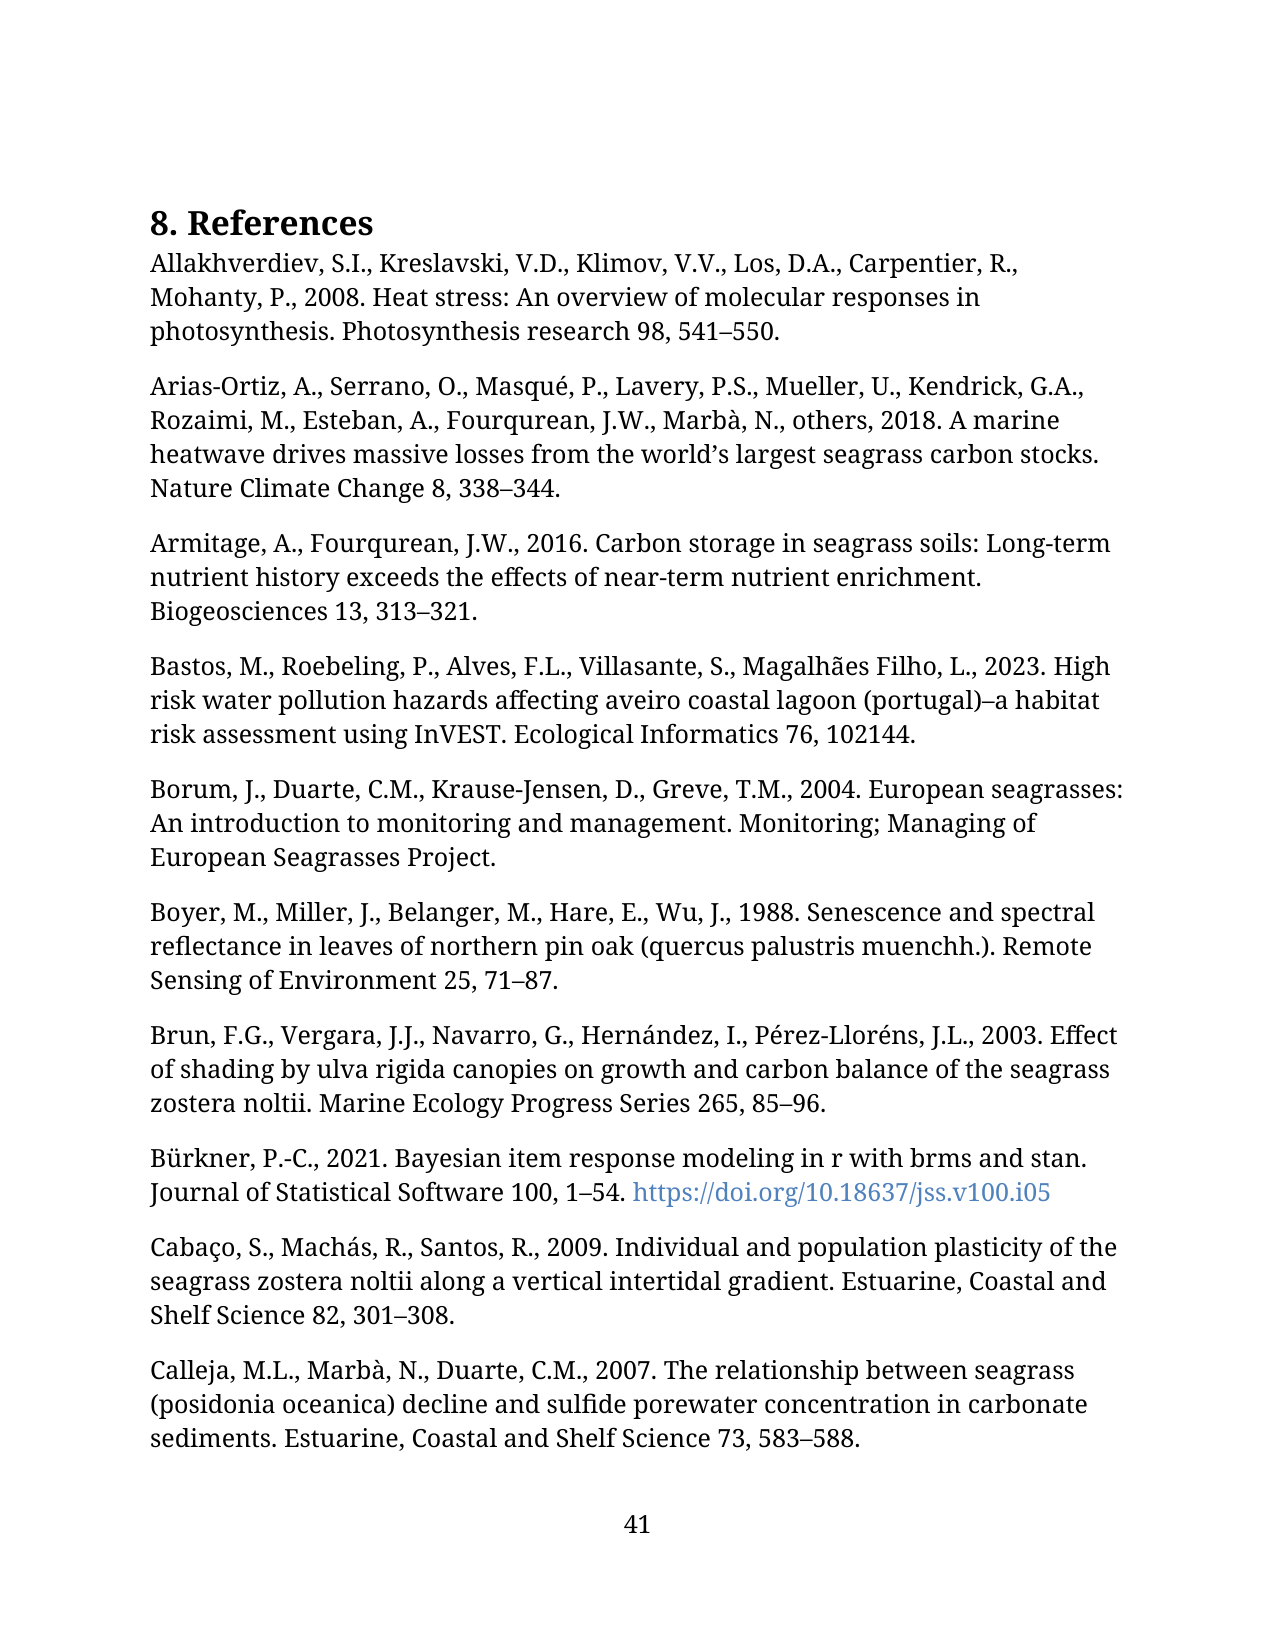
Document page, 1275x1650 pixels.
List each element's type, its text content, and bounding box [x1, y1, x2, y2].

subtitle 8. References [150, 200, 1125, 245]
text Borum, J., Duarte, C.M., Krause-Jensen, D., Greve, T.M., 2004. European seagrasses: An introduction to monitoring and management. Monitoring; Managing of European Seagrasses Project. [150, 772, 1125, 874]
text Boyer, M., Miller, J., Belanger, M., Hare, E., Wu, J., 1988. Senescence and spectral reflectance in leaves of northern pin oak (quercus palustris muenchh.). Remote Sensing of Environment 25, 71–87. [150, 894, 1125, 997]
text Bürkner, P.-C., 2021. Bayesian item response modeling in r with brms and stan. Journal of Statistical Software 100, 1–54. https://doi.org/10.18637/jss.v100.i05 [150, 1141, 1125, 1209]
text Calleja, M.L., Marbà, N., Duarte, C.M., 2007. The relationship between seagrass (posidonia oceanica) decline and sulfide porewater concentration in carbonate sediments. Estuarine, Coastal and Shelf Science 73, 583–588. [150, 1353, 1125, 1455]
text Brun, F.G., Vergara, J.J., Navarro, G., Hernández, I., Pérez-Lloréns, J.L., 2003. Effect of shading by ulva rigida canopies on growth and carbon balance of the seagrass zostera noltii. Marine Ecology Progress Series 265, 85–96. [150, 1018, 1125, 1120]
text Cabaço, S., Machás, R., Santos, R., 2009. Individual and population plasticity of the seagrass zostera noltii along a vertical intertidal gradient. Estuarine, Coastal and Shelf Science 82, 301–308. [150, 1229, 1125, 1332]
text Bastos, M., Roebeling, P., Alves, F.L., Villasante, S., Magalhães Filho, L., 2023. High risk water pollution hazards affecting aveiro coastal lagoon (portugal)–a habitat risk assessment using InVEST. Ecological Informatics 76, 102144. [150, 648, 1125, 751]
text Allakhverdiev, S.I., Kreslavski, V.D., Klimov, V.V., Los, D.A., Carpentier, R., Mohanty, P., 2008. Heat stress: An overview of molecular responses in photosynthesis. Photosynthesis research 98, 541–550. [150, 245, 1125, 348]
text Arias-Ortiz, A., Serrano, O., Masqué, P., Lavery, P.S., Mueller, U., Kendrick, G.A., Rozaimi, M., Esteban, A., Fourqurean, J.W., Marbà, N., others, 2018. A marine heatwave drives massive losses from the world’s largest seagrass carbon stocks. Nature Climate Change 8, 338–344. [150, 368, 1125, 505]
text Armitage, A., Fourqurean, J.W., 2016. Carbon storage in seagrass soils: Long-term nutrient history exceeds the effects of near-term nutrient enrichment. Biogeosciences 13, 313–321. [150, 526, 1125, 628]
